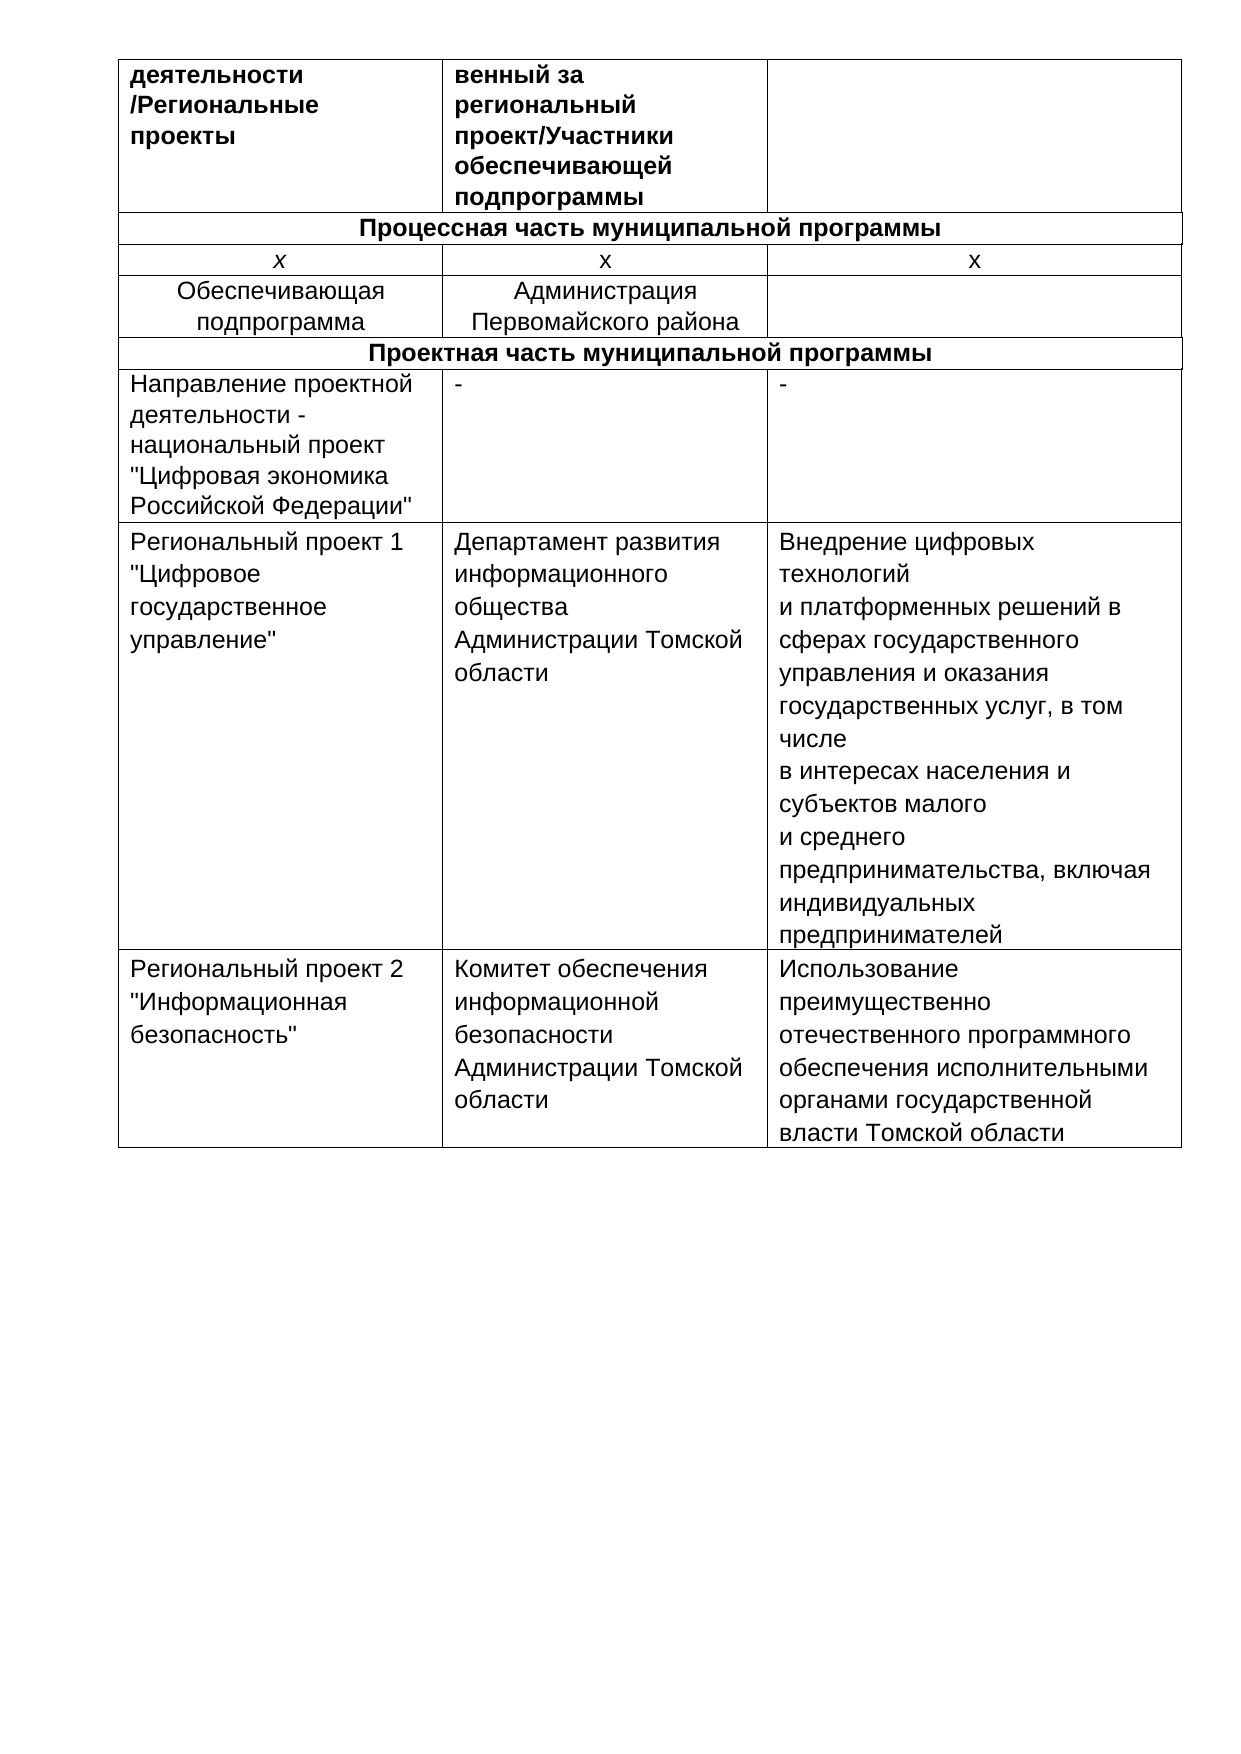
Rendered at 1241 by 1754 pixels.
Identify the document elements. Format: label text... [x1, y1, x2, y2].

table_cell - [443, 370, 767, 522]
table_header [119, 60, 442, 212]
table_cell Направление проектной деятельности - национальный проект "Цифровая экономика Российской Федерации" [119, 370, 442, 522]
table_cell Региональный проект 1 "Цифровое государственное управление" [119, 523, 442, 949]
table_cell Внедрение цифровых технологий и платформенных решений в сферах государственного управления и оказания государственных услуг, в том числе в интересах населения и субъектов малого и среднего предпринимательства, включая индивидуальных предпринимателей [768, 523, 1181, 949]
table_cell - [768, 370, 1181, 522]
table_cell х [119, 245, 442, 275]
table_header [443, 60, 767, 212]
table_cell х [768, 245, 1181, 275]
table_cell [768, 276, 1181, 337]
table_cell Комитет обеспечения информационной безопасности Администрации Томской области [443, 950, 767, 1147]
table_cell Обеспечивающая подпрограмма [119, 276, 442, 337]
table_cell Департамент развития информационного общества Администрации Томской области [443, 523, 767, 949]
table_cell Администрация Первомайского района [443, 276, 767, 337]
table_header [768, 60, 1181, 212]
table_cell Региональный проект 2 "Информационная безопасность" [119, 950, 442, 1147]
table_cell Процессная часть муниципальной программы [119, 213, 1182, 244]
table_cell Проектная часть муниципальной программы [119, 338, 1182, 368]
table_cell Использование преимущественно отечественного программного обеспечения исполнительными органами государственной власти Томской области [768, 950, 1181, 1147]
table_cell х [443, 245, 767, 275]
